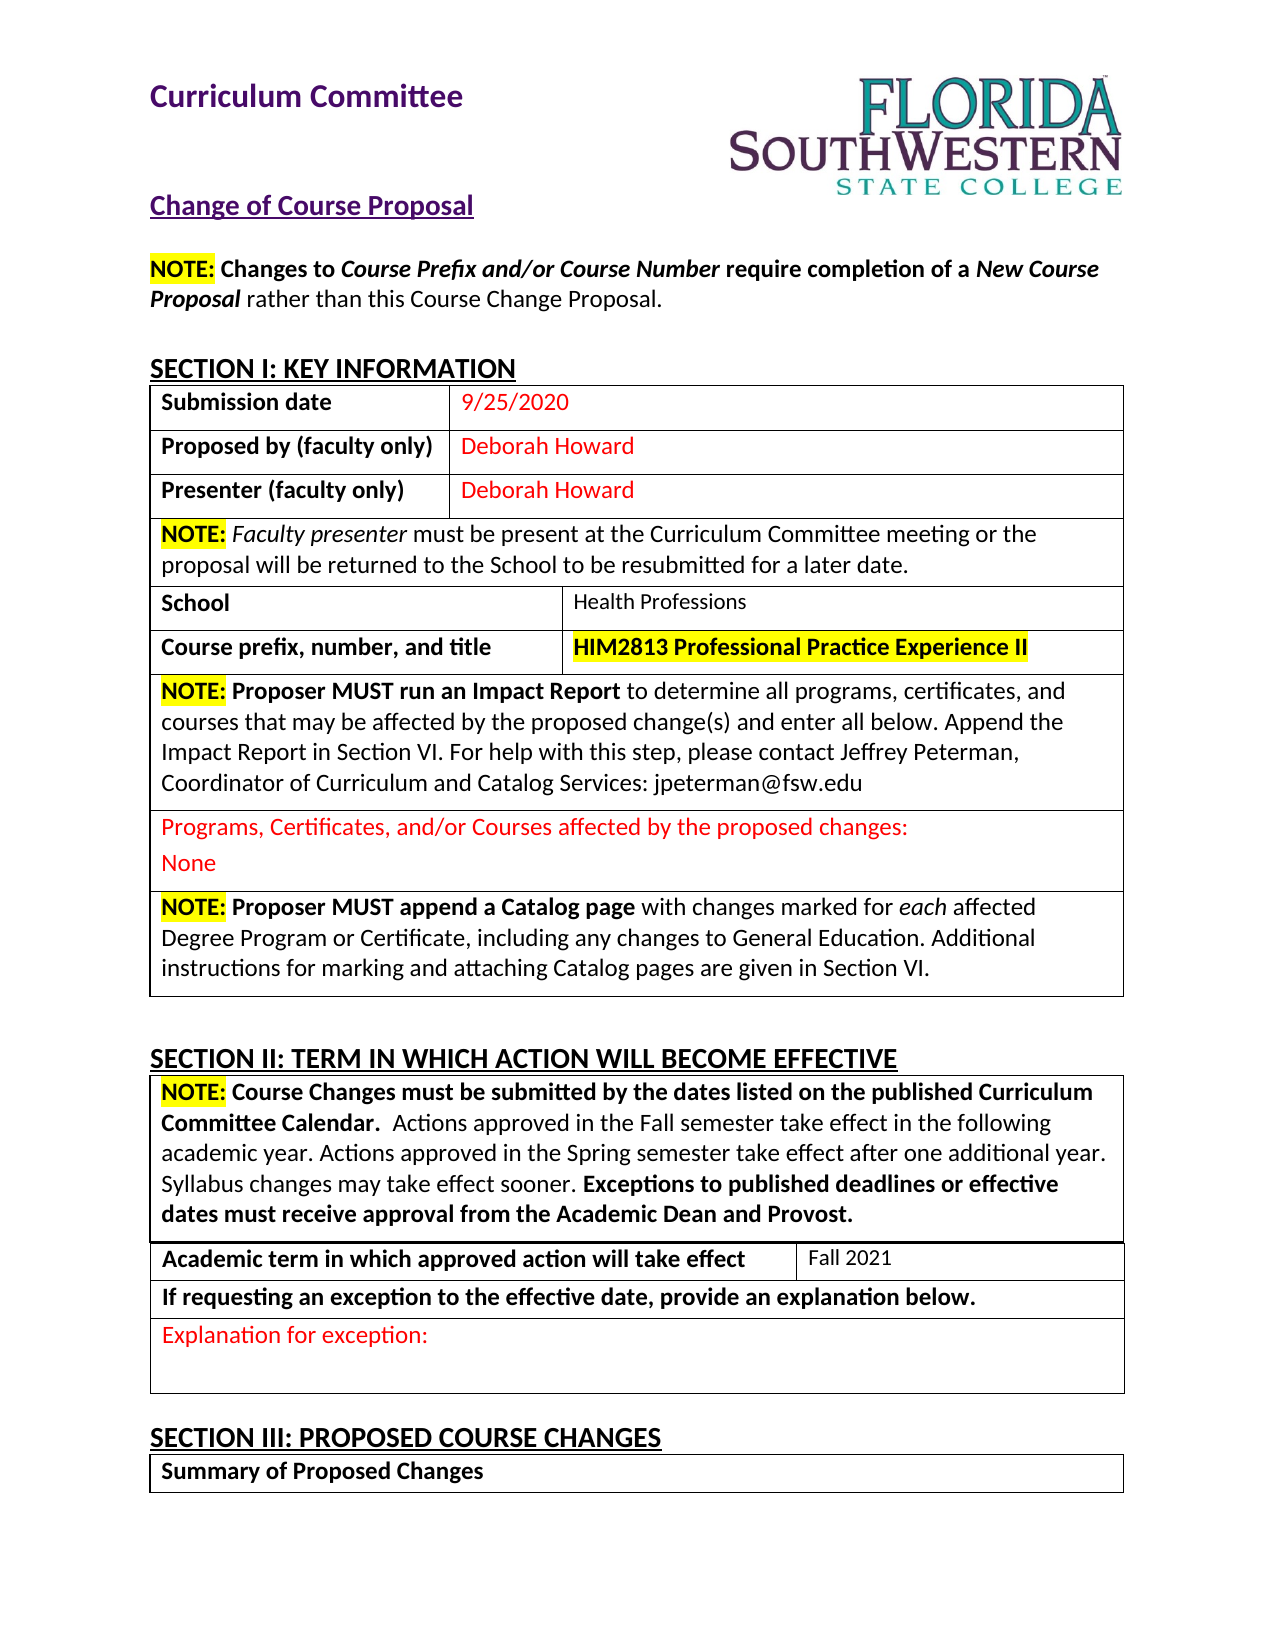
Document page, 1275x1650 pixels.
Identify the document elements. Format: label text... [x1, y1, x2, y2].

text SECTION I: KEY INFORMATION [150, 350, 1125, 385]
table_cell Explanation for exception: [151, 1319, 1124, 1393]
text NOTE: Changes to Course Prefix and/or Course Number require completion of a New Course Proposal rather than this Course Change Proposal. [150, 253, 1125, 314]
table_header Summary of Proposed Changes [151, 1455, 1123, 1492]
table_header Submission date [151, 386, 449, 429]
table_cell Deborah Howard [450, 431, 1123, 473]
table_cell Proposed by (faculty only) [151, 431, 449, 473]
table_cell Course prefix, number, and title [151, 631, 562, 674]
table_header nOTE: Course Changes must be submitted by the dates listed on the published Curriculum Committee Calendar. Actions approved in the Fall semester take effect in the following academic year. Actions approved in the Spring semester take effect after one additional year. Syllabus changes may take effect sooner. Exceptions to published deadlines or effective dates must receive approval from the Academic Dean and Provost. [151, 1076, 1123, 1241]
text SECTION II: TERM IN WHICH ACTION WILL BECOME EFFECTIVE [150, 1040, 1125, 1075]
table_cell Programs, Certificates, and/or Courses affected by the proposed changes: None [151, 811, 1123, 891]
text SECTION III: PROPOSED COURSE CHANGES [150, 1419, 1125, 1454]
table_cell NOTE: Faculty presenter must be present at the Curriculum Committee meeting or the proposal will be returned to the School to be resubmitted for a later date. [151, 519, 1123, 586]
table_cell NOTE: Proposer MUST append a Catalog page with changes marked for each affected Degree Program or Certificate, including any changes to General Education. Additional instructions for marking and attaching Catalog pages are given in Section VI. [151, 892, 1123, 996]
picture [728, 75, 1122, 194]
table_header Academic term in which approved action will take effect [151, 1244, 796, 1280]
table_cell HIM2813 Professional Practice Experience II [563, 631, 1123, 674]
table_cell NOTE: Proposer MUST run an Impact Report to determine all programs, certificates, and courses that may be affected by the proposed change(s) and enter all below. Append the Impact Report in Section VI. For help with this step, please contact Jeffrey Peterman, Coordinator of Curriculum and Catalog Services: jpeterman@fsw.edu [151, 675, 1123, 810]
table_cell Presenter (faculty only) [151, 475, 449, 518]
table_cell If requesting an exception to the effective date, provide an explanation below. [151, 1281, 1124, 1318]
table_cell Deborah Howard [450, 475, 1123, 518]
table_cell School [151, 587, 562, 630]
